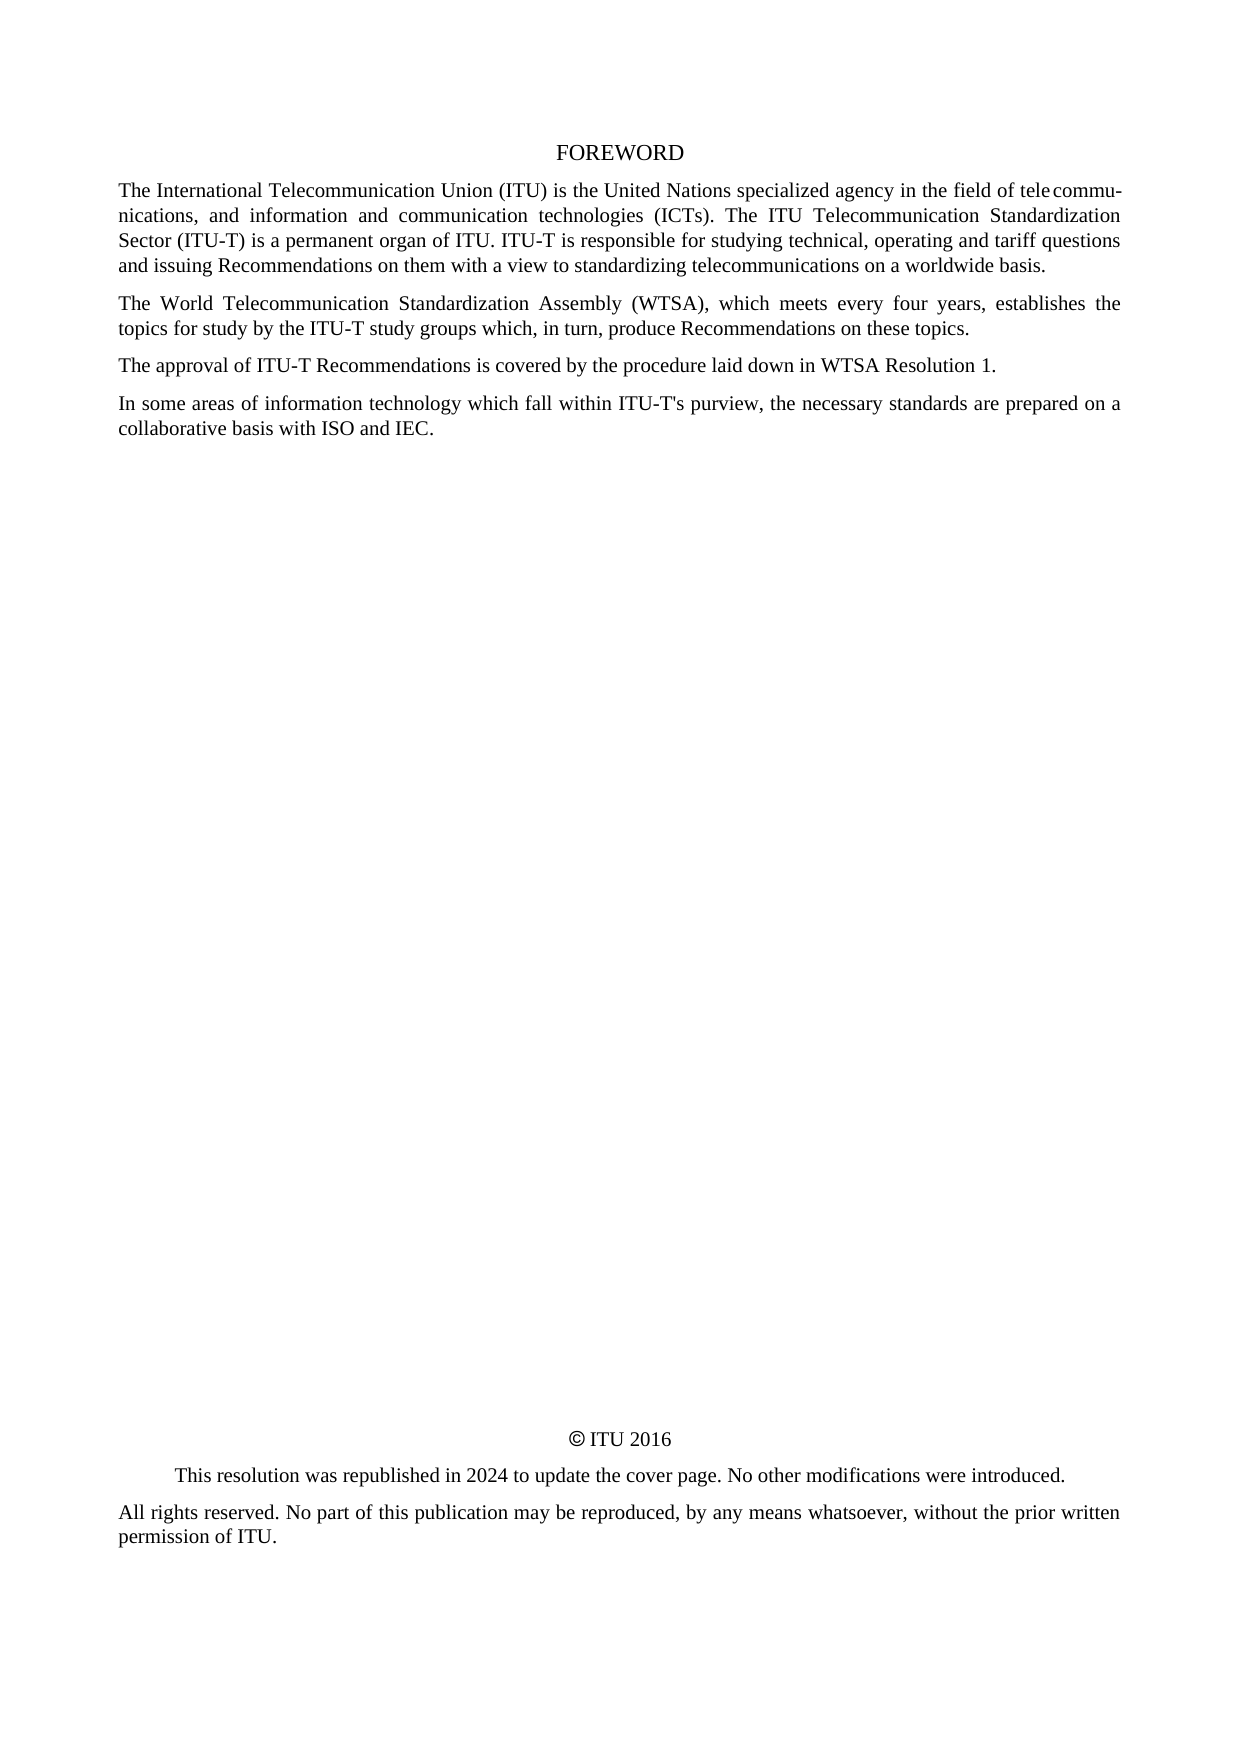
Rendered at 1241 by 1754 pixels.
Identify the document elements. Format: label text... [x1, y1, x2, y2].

text The World Telecommunication Standardization Assembly (WTSA), which meets every four years, establishes the topics for study by the ITU-T study groups which, in turn, produce Recommendations on these topics. [118, 290, 1122, 340]
text All rights reserved. No part of this publication may be reproduced, by any means whatsoever, without the prior written permission of ITU. [118, 1499, 1122, 1548]
text FOREWORD [118, 138, 1122, 165]
text In some areas of information technology which fall within ITU-T's purview, the necessary standards are prepared on a collaborative basis with ISO and IEC. [118, 390, 1122, 440]
text The International Telecommunication Union (ITU) is the United Nations specialized agency in the field of telecommunications, and information and communication technologies (ICTs). The ITU Telecommunication Standardization Sector (ITU-T) is a permanent organ of ITU. ITU-T is responsible for studying technical, operating and tariff questions and issuing Recommendations on them with a view to standardizing telecommunications on a worldwide basis. [118, 177, 1122, 277]
text This resolution was republished in 2024 to update the cover page. No other modifications were introduced. [118, 1463, 1122, 1487]
text The approval of ITU-T Recommendations is covered by the procedure laid down in WTSA Resolution 1. [118, 352, 1122, 377]
text ITU 2016 [118, 1426, 1122, 1451]
